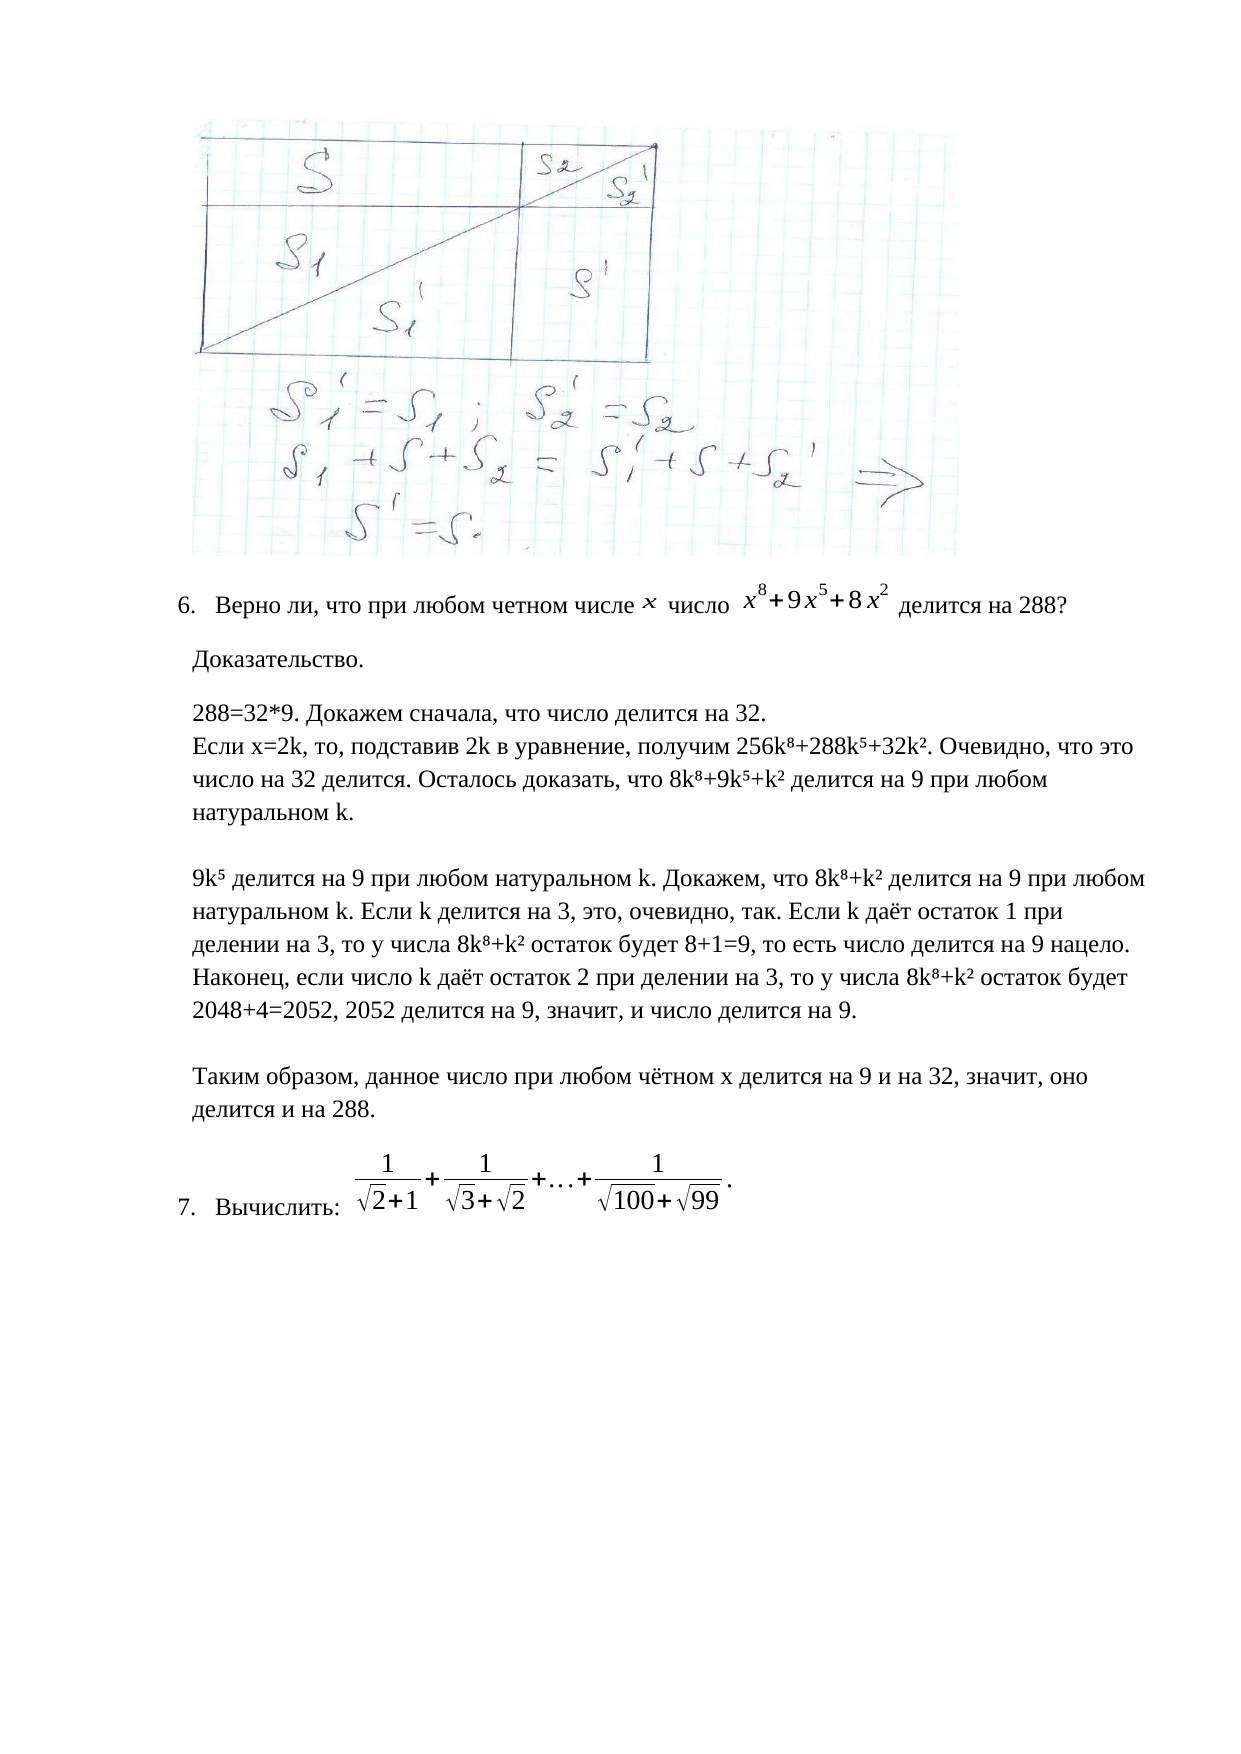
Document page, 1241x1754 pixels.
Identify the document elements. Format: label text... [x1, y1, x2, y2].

list Вычислить: [177, 1148, 1152, 1221]
list Верно ли, что при любом четном числе число делится на 288? [177, 581, 1152, 619]
text 288=32*9. Докажем сначала, что число делится на 32. Если x=2k, то, подставив 2k в уравнение, получим 256k⁸+288k⁵+32k². Очевидно, что это число на 32 делится. Осталось доказать, что 8k⁸+9k⁵+k² делится на 9 при любом натуральном k. 9k⁵ делится на 9 при любом натуральном k. Докажем, что 8k⁸+k² делится на 9 при любом натуральном k. Если k делится на 3, это, очевидно, так. Если k даёт остаток 1 при делении на 3, то у числа 8k⁸+k² остаток будет 8+1=9, то есть число делится на 9 нацело. Наконец, если число k даёт остаток 2 при делении на 3, то у числа 8k⁸+k² остаток будет 2048+4=2052, 2052 делится на 9, значит, и число делится на 9. Таким образом, данное число при любом чётном x делится на 9 и на 32, значит, оно делится и на 288. [192, 698, 1152, 1123]
text Доказательство. [192, 644, 1152, 673]
picture [192, 118, 960, 556]
